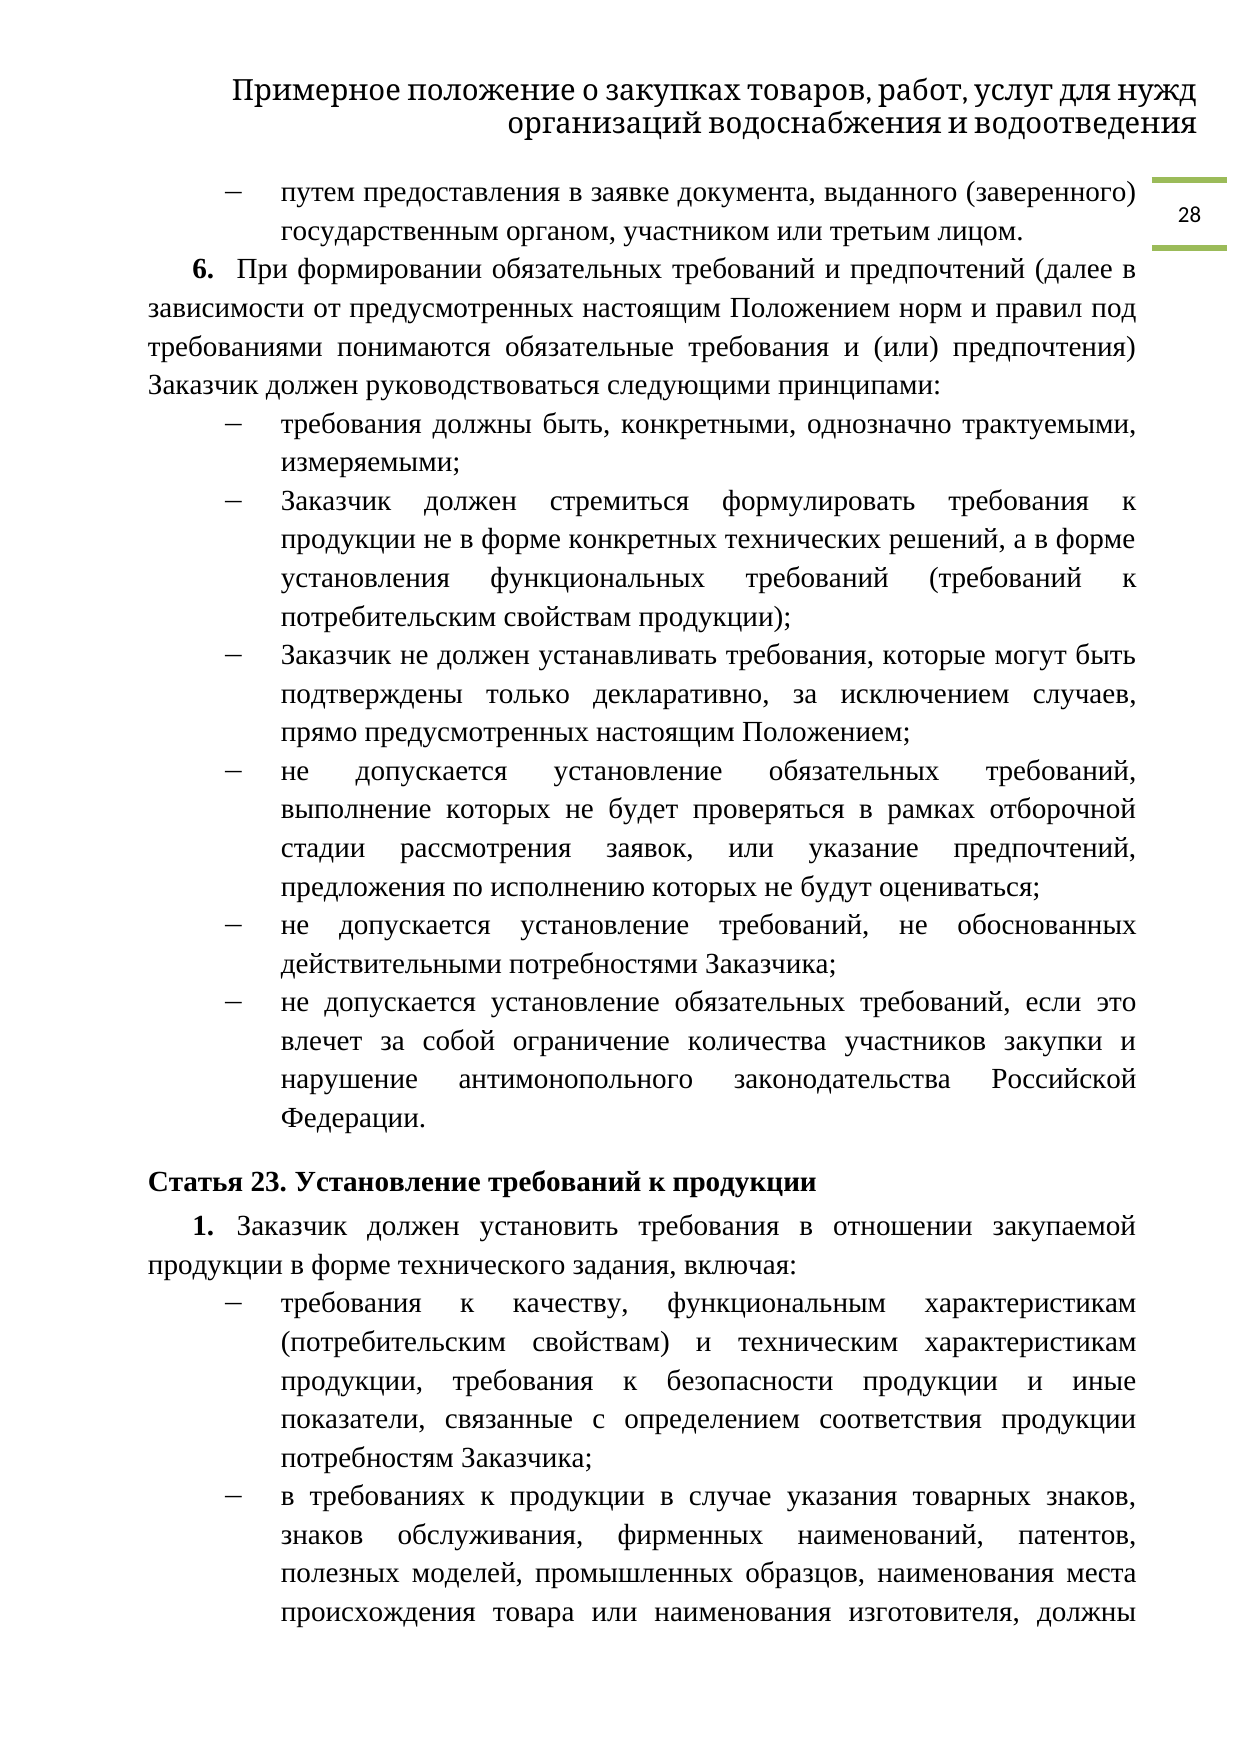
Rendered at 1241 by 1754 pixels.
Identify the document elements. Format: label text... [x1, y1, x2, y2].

list не допускается установление обязательных требований, если это влечет за собой ограничение количества участников закупки и нарушение антимонопольного законодательства Российской Федерации. [222, 984, 1137, 1134]
list путем предоставления в заявке документа, выданного (заверенного) государственным органом, участником или третьим лицом. [222, 174, 1137, 247]
list Заказчик должен установить требования в отношении закупаемой продукции в форме технического задания, включая: [148, 1208, 1137, 1281]
subtitle Статья 23. Установление требований к продукции [148, 1164, 1137, 1197]
list Заказчик не должен устанавливать требования, которые могут быть подтверждены только декларативно, за исключением случаев, прямо предусмотренных настоящим Положением; [222, 637, 1137, 748]
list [222, 1478, 1137, 1628]
list требования к качеству, функциональным характеристикам (потребительским свойствам) и техническим характеристикам продукции, требования к безопасности продукции и иные показатели, связанные с определением соответствия продукции потребностям Заказчика; [222, 1286, 1137, 1473]
list не допускается установление обязательных требований, выполнение которых не будет проверяться в рамках отборочной стадии рассмотрения заявок, или указание предпочтений, предложения по исполнению которых не будут оцениваться; [222, 753, 1137, 902]
list не допускается установление требований, не обоснованных действительными потребностями Заказчика; [222, 907, 1137, 979]
list Заказчик должен стремиться формулировать требования к продукции не в форме конкретных технических решений, а в форме установления функциональных требований (требований к потребительским свойствам продукции); [222, 483, 1137, 632]
list При формировании обязательных требований и предпочтений (далее в зависимости от предусмотренных настоящим Положением норм и правил под требованиями понимаются обязательные требования и (или) предпочтения) Заказчик должен руководствоваться следующими принципами: [148, 252, 1137, 401]
list требования должны быть, конкретными, однозначно трактуемыми, измеряемыми; [222, 406, 1137, 478]
